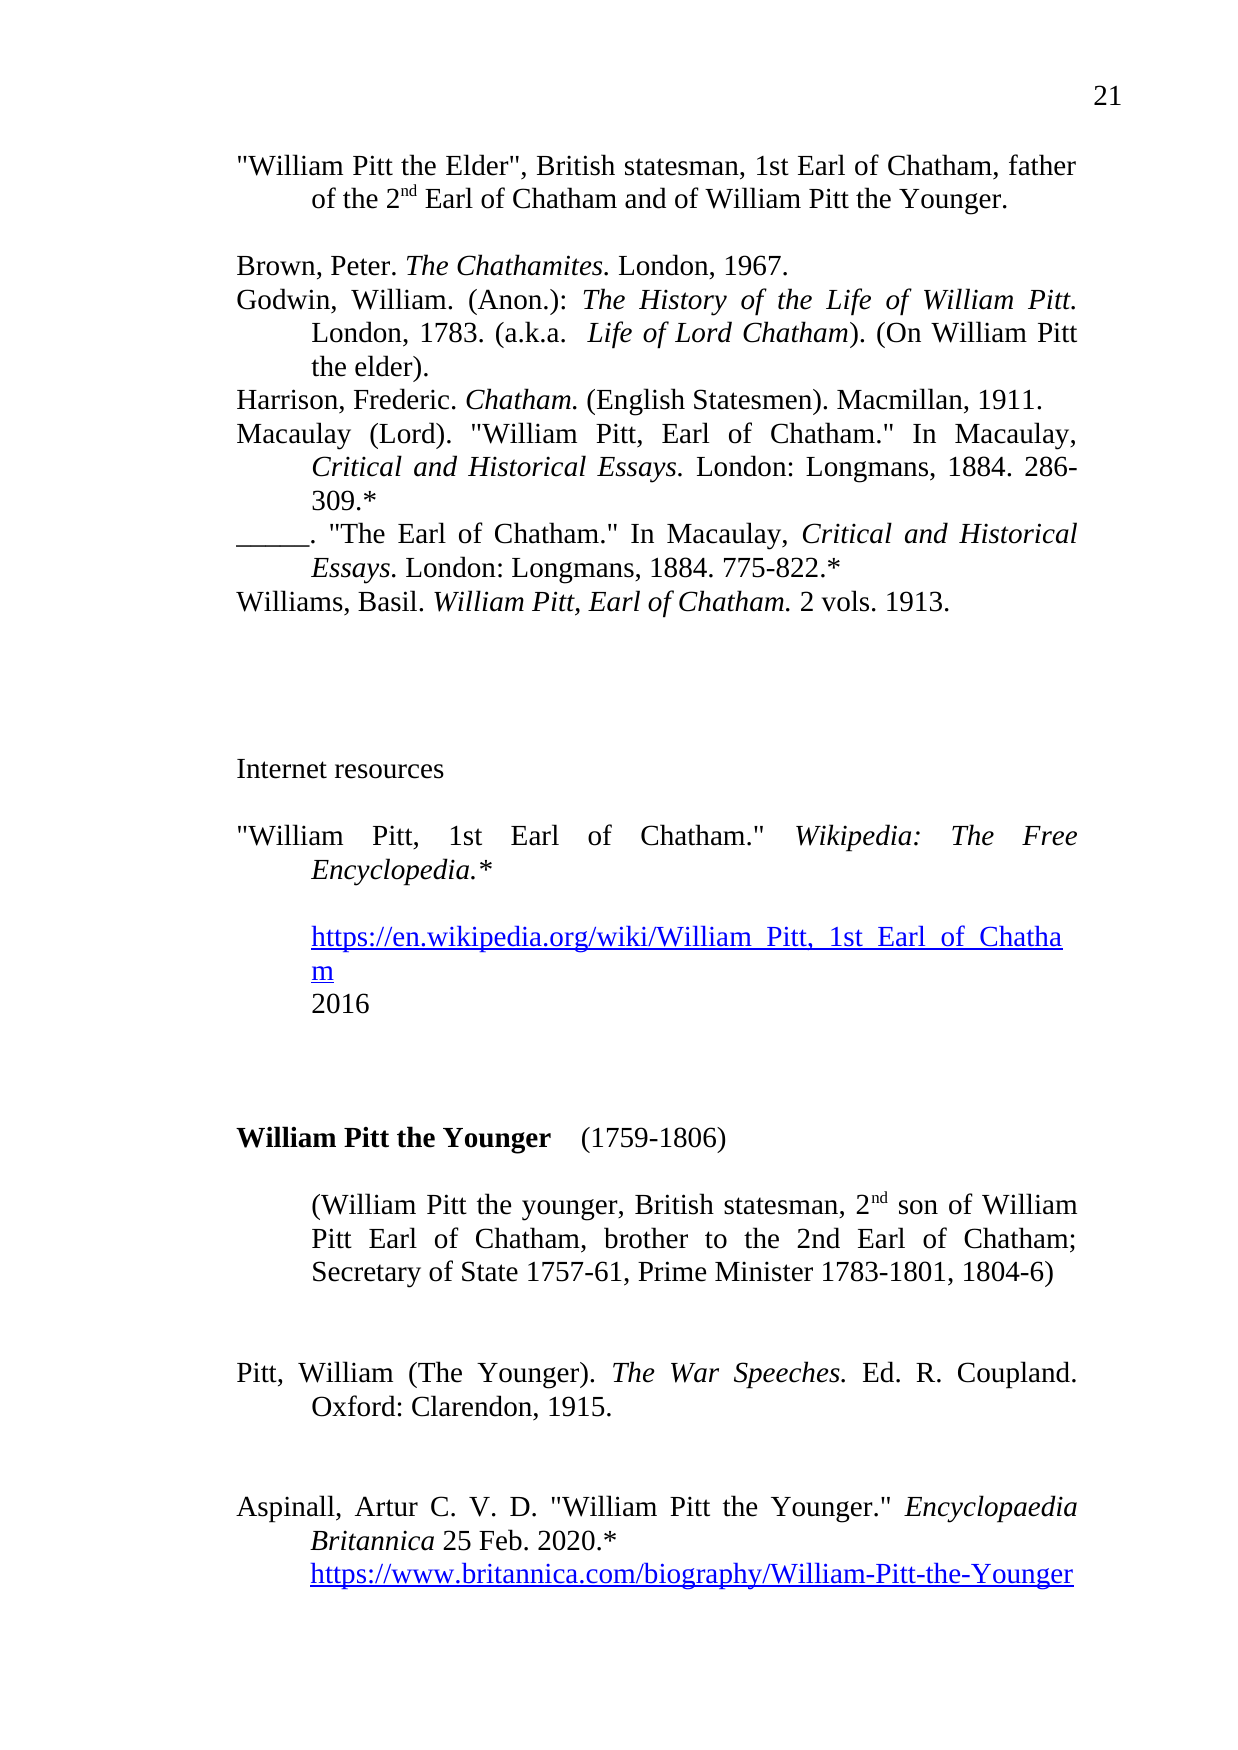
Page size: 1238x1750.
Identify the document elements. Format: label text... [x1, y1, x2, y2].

text Pitt, William (The Younger). The War Speeches. Ed. R. Coupland. Oxford: Clarendon, 1915. [236, 1355, 1078, 1422]
text "William Pitt, 1st Earl of Chatham." Wikipedia: The Free Encyclopedia.* [236, 818, 1078, 886]
text Macaulay (Lord). "William Pitt, Earl of Chatham." In Macaulay, Critical and Historical Essays. London: Longmans, 1884. 286-309.* [236, 416, 1078, 517]
text _____. "The Earl of Chatham." In Macaulay, Critical and Historical Essays. London: Longmans, 1884. 775-822.* [236, 517, 1078, 584]
text Harrison, Frederic. Chatham. (English Statesmen). Macmillan, 1911. [236, 382, 1078, 416]
text Aspinall, Artur C. V. D. "William Pitt the Younger." Encyclopaedia Britannica 25 Feb. 2020.* [236, 1489, 1078, 1556]
text "William Pitt the Elder", British statesman, 1st Earl of Chatham, father of the 2nd Earl of Chatham and of William Pitt the Younger. [236, 148, 1078, 215]
text William Pitt the Younger (1759-1806) [236, 1120, 1078, 1154]
text https://www.britannica.com/biography/William-Pitt-the-Younger [310, 1556, 1078, 1590]
text Brown, Peter. The Chathamites. London, 1967. [236, 248, 1078, 282]
text Godwin, William. (Anon.): The History of the Life of William Pitt. London, 1783. (a.k.a. Life of Lord Chatham). (On William Pitt the elder). [236, 282, 1078, 382]
text Williams, Basil. William Pitt, Earl of Chatham. 2 vols. 1913. [236, 584, 1078, 617]
text 2016 [236, 986, 1078, 1020]
text Internet resources [236, 751, 1078, 785]
text https://en.wikipedia.org/wiki/William_Pitt,_1st_Earl_of_Chatham [236, 886, 1078, 986]
text (William Pitt the younger, British statesman, 2nd son of William Pitt Earl of Chatham, brother to the 2nd Earl of Chatham; Secretary of State 1757-61, Prime Minister 1783-1801, 1804-6) [236, 1187, 1078, 1288]
